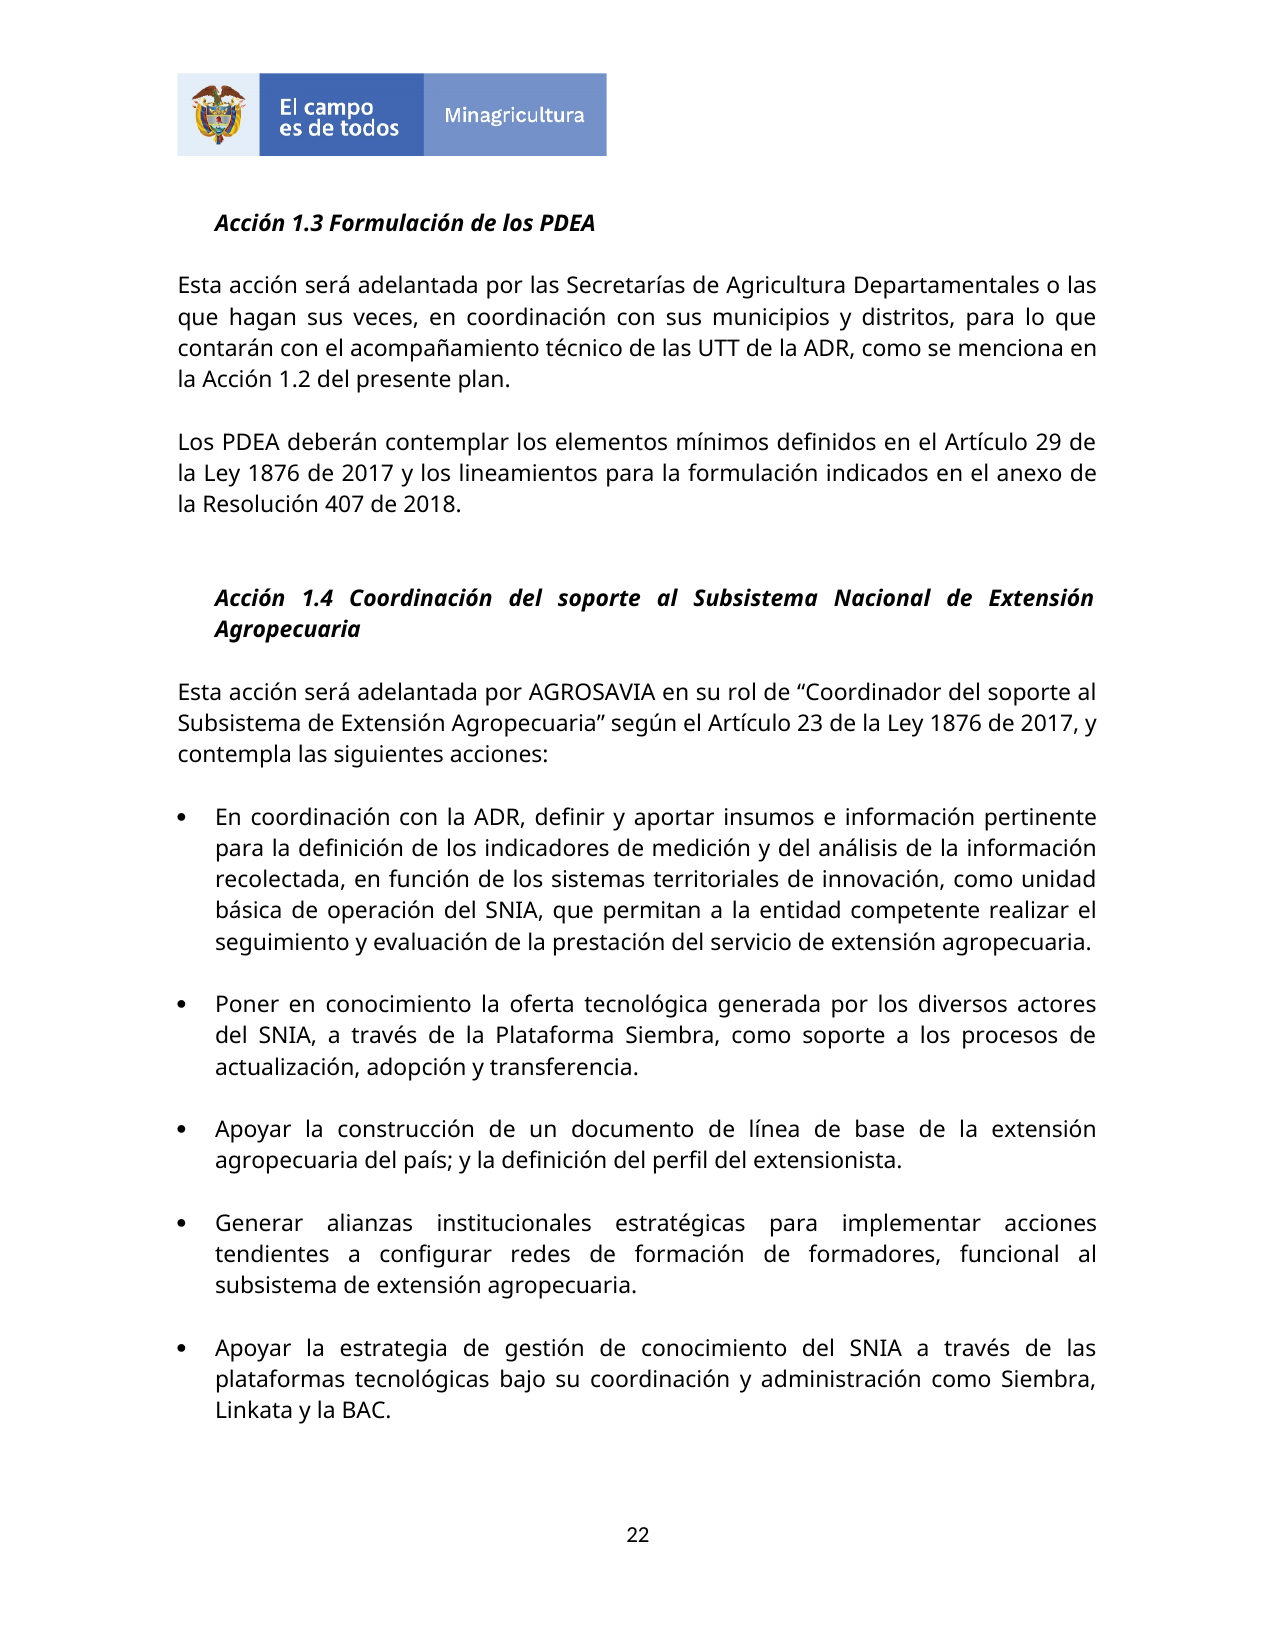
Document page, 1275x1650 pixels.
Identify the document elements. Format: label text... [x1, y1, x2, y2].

text Los PDEA deberán contemplar los elementos mínimos definidos en el Artículo 29 de la Ley 1876 de 2017 y los lineamientos para la formulación indicados en el anexo de la Resolución 407 de 2018. [177, 426, 1098, 519]
text Esta acción será adelantada por las Secretarías de Agricultura Departamentales o las que hagan sus veces, en coordinación con sus municipios y distritos, para lo que contarán con el acompañamiento técnico de las UTT de la ADR, como se menciona en la Acción 1.2 del presente plan. [177, 269, 1098, 394]
list Poner en conocimiento la oferta tecnológica generada por los diversos actores del SNIA, a través de la Plataforma Siembra, como soporte a los procesos de actualización, adopción y transferencia. [177, 988, 1098, 1082]
list Apoyar la estrategia de gestión de conocimiento del SNIA a través de las plataformas tecnológicas bajo su coordinación y administración como Siembra, Linkata y la BAC. [177, 1332, 1098, 1426]
text Esta acción será adelantada por AGROSAVIA en su rol de “Coordinador del soporte al Subsistema de Extensión Agropecuaria” según el Artículo 23 de la Ley 1876 de 2017, y contempla las siguientes acciones: [177, 676, 1098, 769]
list Apoyar la construcción de un documento de línea de base de la extensión agropecuaria del país; y la definición del perfil del extensionista. [177, 1113, 1098, 1176]
text Acción 1.4 Coordinación del soporte al Subsistema Nacional de Extensión Agropecuaria [215, 582, 1098, 644]
list En coordinación con la ADR, definir y aportar insumos e información pertinente para la definición de los indicadores de medición y del análisis de la información recolectada, en función de los sistemas territoriales de innovación, como unidad básica de operación del SNIA, que permitan a la entidad competente realizar el seguimiento y evaluación de la prestación del servicio de extensión agropecuaria. [177, 801, 1098, 957]
text Acción 1.3 Formulación de los PDEA [215, 207, 1098, 238]
list Generar alianzas institucionales estratégicas para implementar acciones tendientes a configurar redes de formación de formadores, funcional al subsistema de extensión agropecuaria. [177, 1207, 1098, 1301]
picture [177, 73, 607, 156]
